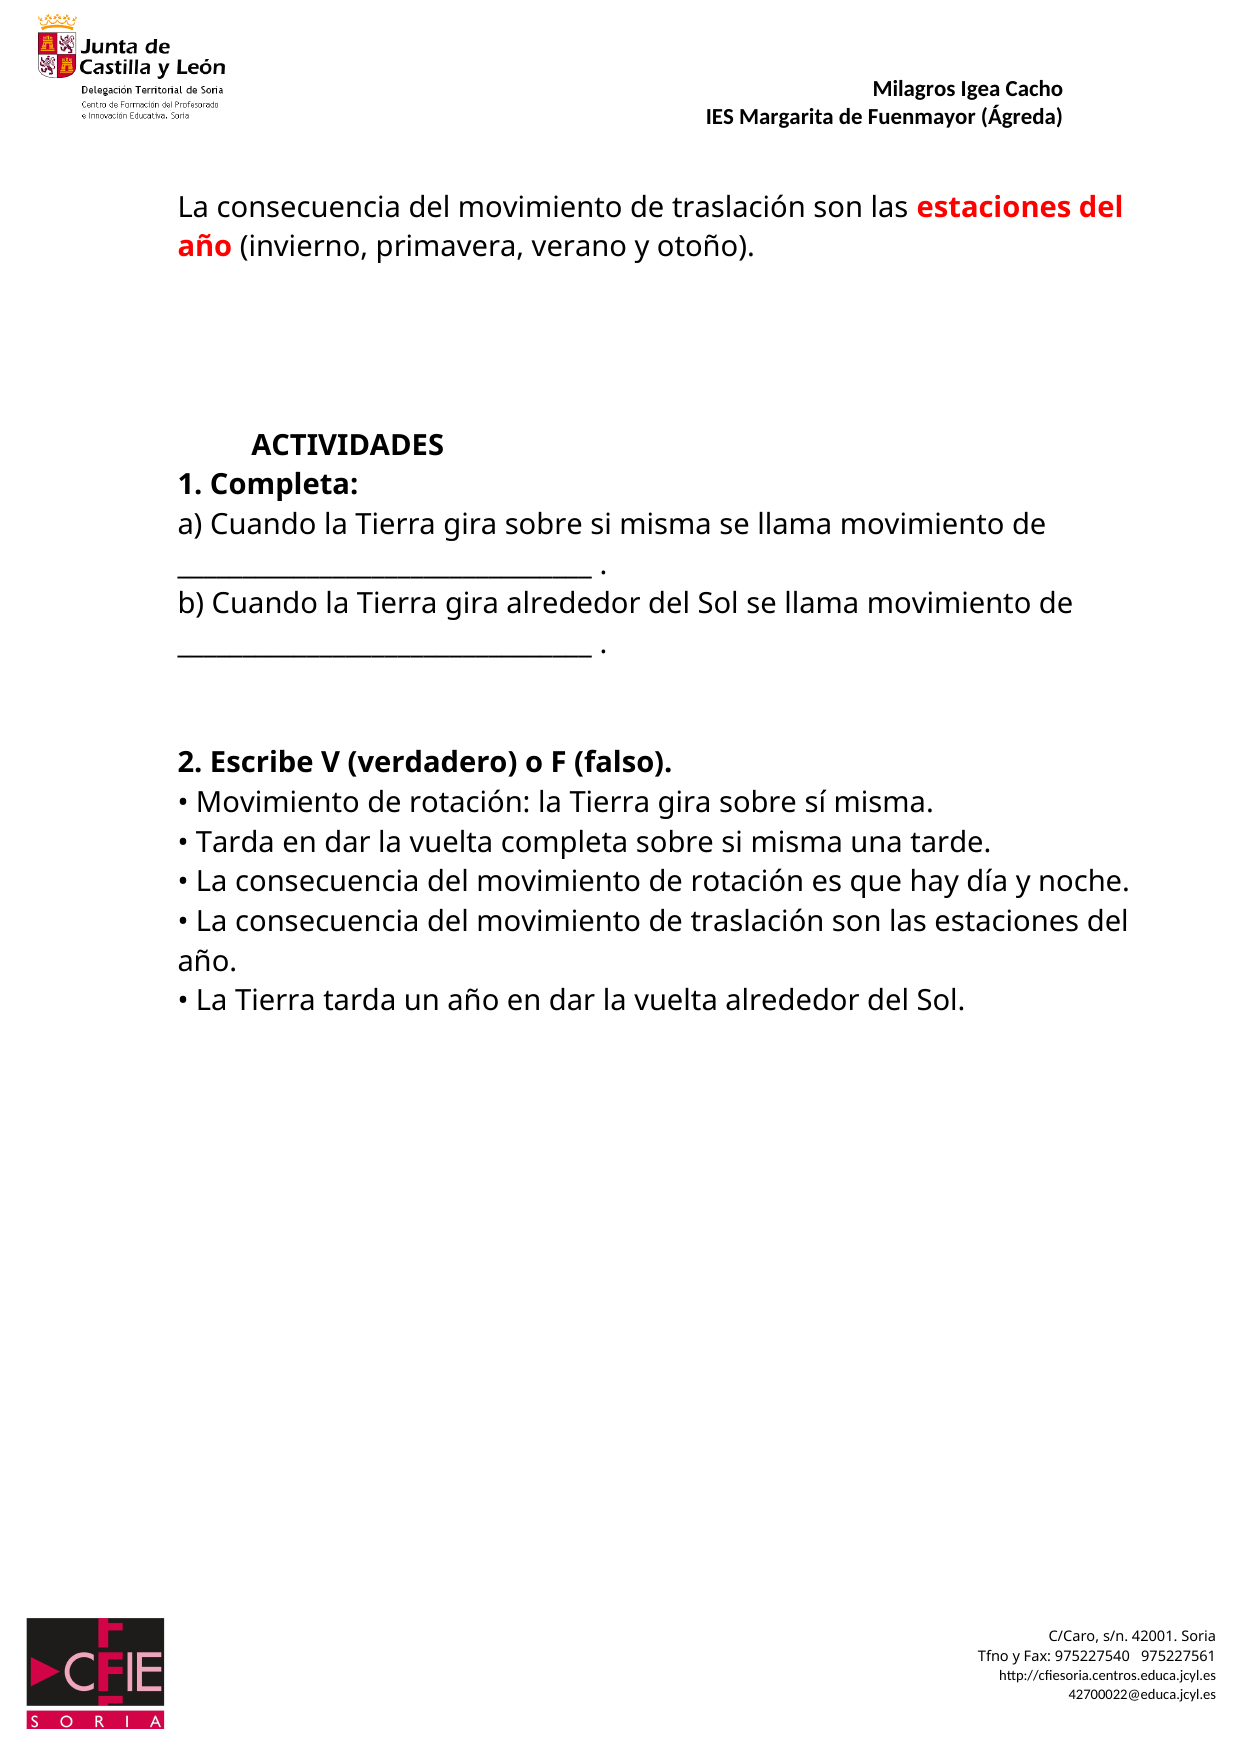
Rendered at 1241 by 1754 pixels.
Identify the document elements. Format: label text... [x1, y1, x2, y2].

text La consecuencia del movimiento de traslación son las estaciones del año (invierno, primavera, verano y otoño). [177, 186, 1137, 265]
text 2. Escribe V (verdadero) o F (falso). [177, 741, 1063, 781]
text ACTIVIDADES [177, 424, 1063, 464]
picture [26, 1618, 164, 1728]
text • La consecuencia del movimiento de traslación son las estaciones del año. [177, 900, 1137, 979]
picture [26, 14, 235, 128]
text a) Cuando la Tierra gira sobre si misma se llama movimiento de ________________________________ . [177, 503, 1137, 583]
text • Tarda en dar la vuelta completa sobre si misma una tarde. [177, 821, 1137, 861]
text • La Tierra tarda un año en dar la vuelta alrededor del Sol. [177, 979, 1137, 1019]
text b) Cuando la Tierra gira alrededor del Sol se llama movimiento de ________________________________ . [177, 583, 1137, 662]
text • La consecuencia del movimiento de rotación es que hay día y noche. [177, 861, 1137, 900]
text • Movimiento de rotación: la Tierra gira sobre sí misma. [177, 781, 1137, 821]
text 1. Completa: [177, 464, 1063, 503]
